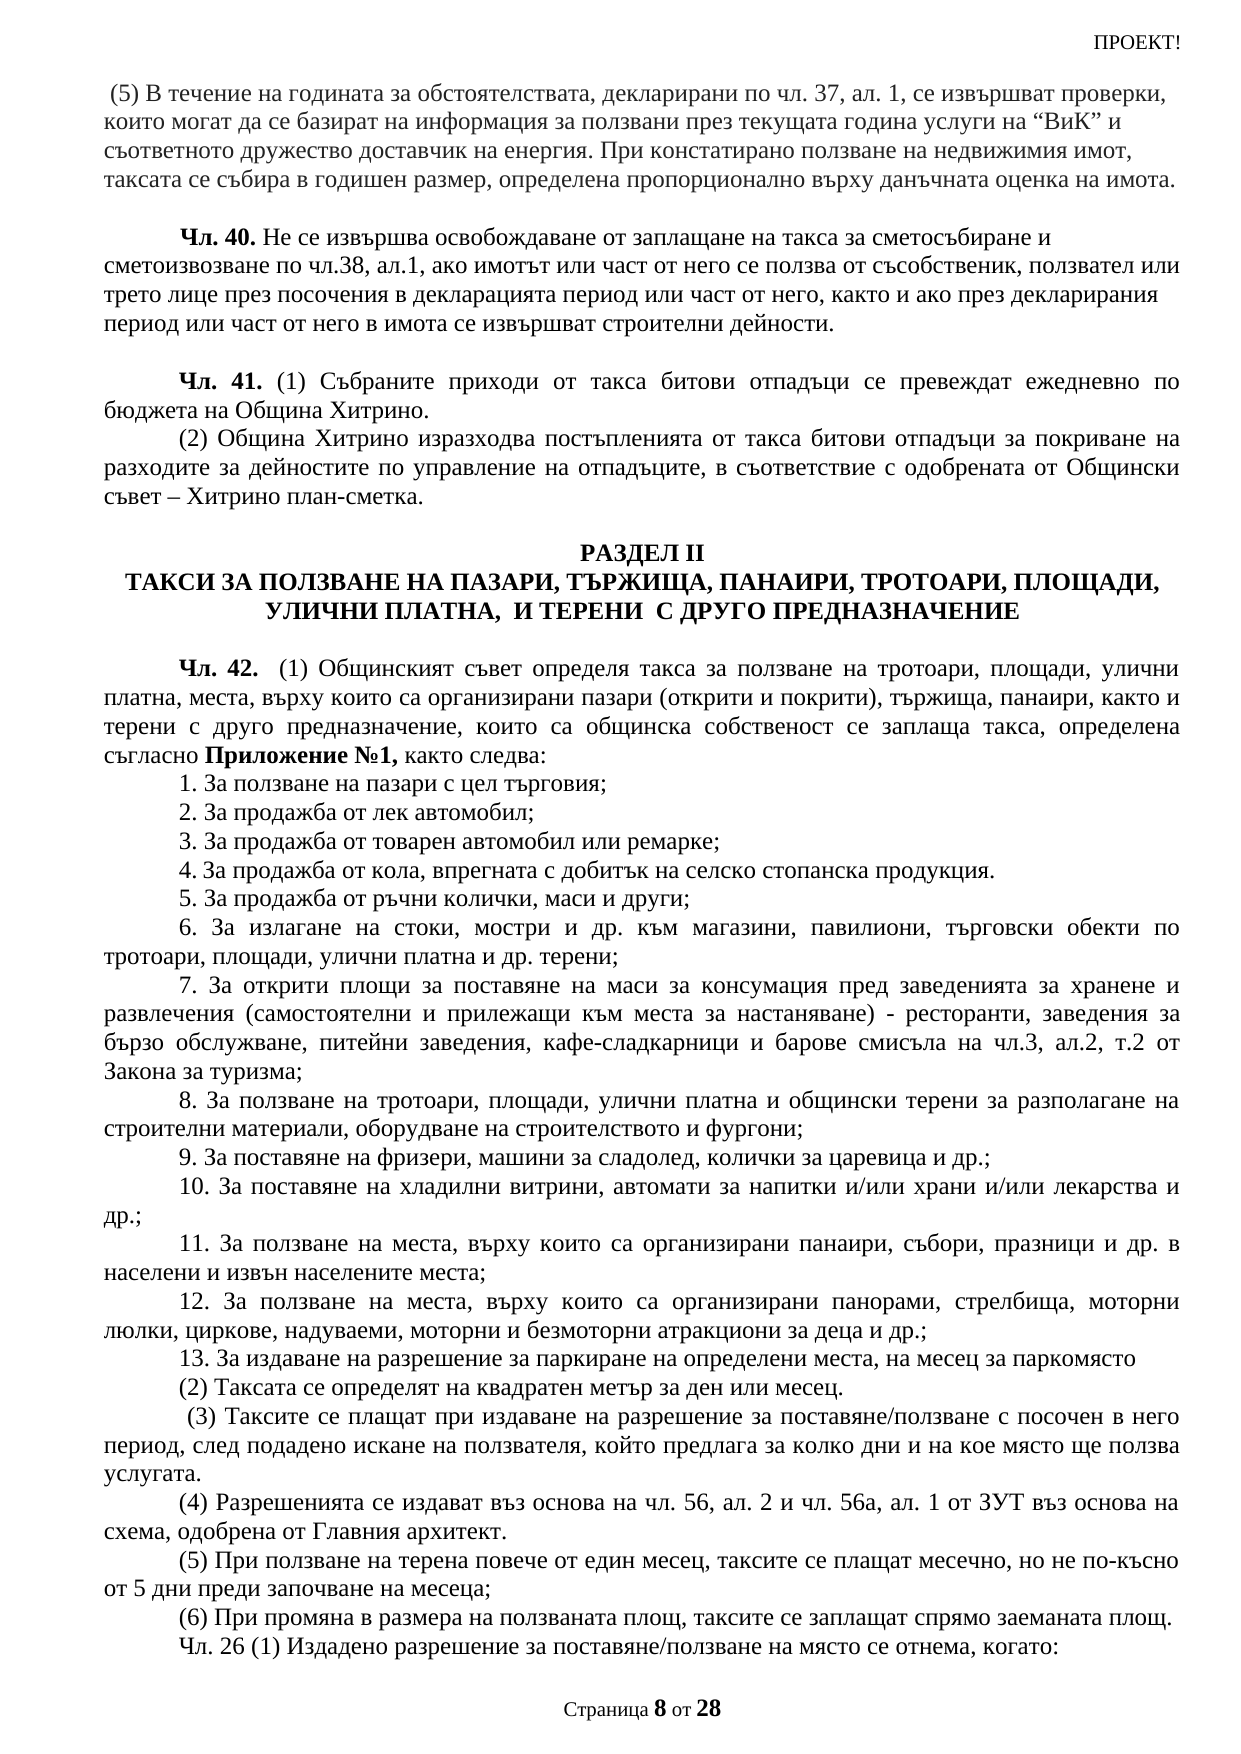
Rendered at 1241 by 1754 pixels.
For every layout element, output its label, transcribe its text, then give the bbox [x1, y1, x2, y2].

text ТАКСИ ЗА ПОЛЗВАНЕ НА ПАЗАРИ, ТЪРЖИЩА, ПАНАИРИ, ТРОТОАРИ, ПЛОЩАДИ, УЛИЧНИ ПЛАТНА, И ТЕРЕНИ С ДРУГО ПРЕДНАЗНАЧЕНИЕ [103, 567, 1181, 625]
text 9. За поставяне на фризери, машини за сладолед, колички за царевица и др.; [103, 1142, 1181, 1171]
text (6) При промяна в размера на ползваната площ, таксите се заплащат спрямо заеманата площ. [103, 1602, 1181, 1631]
text 4. За продажба от кола, впрегната с добитък на селско стопанска продукция. [103, 855, 1181, 883]
text РАЗДЕЛ ІІ [103, 538, 1181, 567]
text (3) Таксите се плащат при издаване на разрешение за поставяне/ползване с посочен в него период, след подадено искане на ползвателя, който предлага за колко дни и на кое място ще ползва услугата. [103, 1401, 1181, 1487]
text 6. За излагане на стоки, мостри и др. към магазини, павилиони, търговски обекти по тротоари, площади, улични платна и др. терени; [103, 912, 1181, 970]
text Чл. 42. (1) Общинският съвет определя такса за ползване на тротоари, площади, улични платна, места, върху които са организирани пазари (открити и покрити), тържища, панаири, както и терени с друго предназначение, които са общинска собственост се заплаща такса, определена съгласно Приложение №1, както следвa: [103, 653, 1181, 768]
text (5) В течение на годината за обстоятелствата, декларирани по чл. 37, ал. 1, се извършват проверки, които могат да се базират на информация за ползвани през текущата година услуги на “ВиК” и съответното дружество доставчик на енергия. При констатирано ползване на недвижимия имот, таксата се събира в годишен размер, определена пропорционално върху данъчната оценка на имота. [103, 78, 1181, 193]
text 8. За ползване на тротоари, площади, улични платна и общински терени за разполагане на строителни материали, оборудване на строителството и фургони; [103, 1085, 1181, 1142]
text 10. За поставяне на хладилни витрини, автомати за напитки и/или храни и/или лекарства и др.; [103, 1171, 1181, 1228]
text (2) Таксата се определят на квадратен метър за ден или месец. [103, 1372, 1181, 1401]
text 12. За ползване на места, върху които са организирани панорами, стрелбища, моторни люлки, циркове, надуваеми, моторни и безмоторни атракциони за деца и др.; [103, 1286, 1181, 1343]
text (4) Разрешенията се издават въз основа на чл. 56, ал. 2 и чл. 56а, ал. 1 от ЗУТ въз основа на схема, одобрена от Главния архитект. [103, 1487, 1181, 1545]
text 5. За продажба от ръчни колички, маси и други; [103, 883, 1181, 912]
text Чл. 26 (1) Издадено разрешение за поставяне/ползване на място се отнема, когато: [103, 1631, 1181, 1660]
text 13. За издаване на разрешение за паркиране на определени места, на месец за паркомясто [103, 1343, 1181, 1372]
text 3. За продажба от товарен автомобил или ремарке; [103, 826, 1181, 855]
text 2. За продажба от лек автомобил; [103, 797, 1181, 826]
text 11. За ползване на места, върху които са организирани панаири, събори, празници и др. в населени и извън населените места; [103, 1228, 1181, 1286]
text 1. За ползване на пазари с цел търговия; [103, 768, 1181, 797]
text Чл. 41. (1) Събраните приходи от такса битови отпадъци се превеждат ежедневно по бюджета на Община Хитрино. [103, 366, 1181, 423]
text (2) Община Хитрино изразходва постъпленията от такса битови отпадъци за покриване на разходите за дейностите по управление на отпадъците, в съответствие с одобрената от Общински съвет – Хитрино план-сметка. [103, 423, 1181, 510]
text (5) При ползване на терена повече от един месец, таксите се плащат месечно, но не по-късно от 5 дни преди започване на месеца; [103, 1545, 1181, 1602]
text Чл. 40. Не се извършва освобождаване от заплащане на такса за сметосъбиране и сметоизвозване по чл.38, ал.1, ако имотът или част от него се ползва от съсобственик, ползвател или трето лице през посочения в декларацията период или част от него, както и ако през декларирания период или част от него в имота се извършват строителни дейности. [103, 222, 1181, 337]
text 7. За открити площи за поставяне на маси за консумация пред заведенията за хранене и развлечения (самостоятелни и прилежащи към места за настаняване) - ресторанти, заведения за бързо обслужване, питейни заведения, кафе-сладкарници и барове смисъла на чл.3, ал.2, т.2 от Закона за туризма; [103, 970, 1181, 1085]
